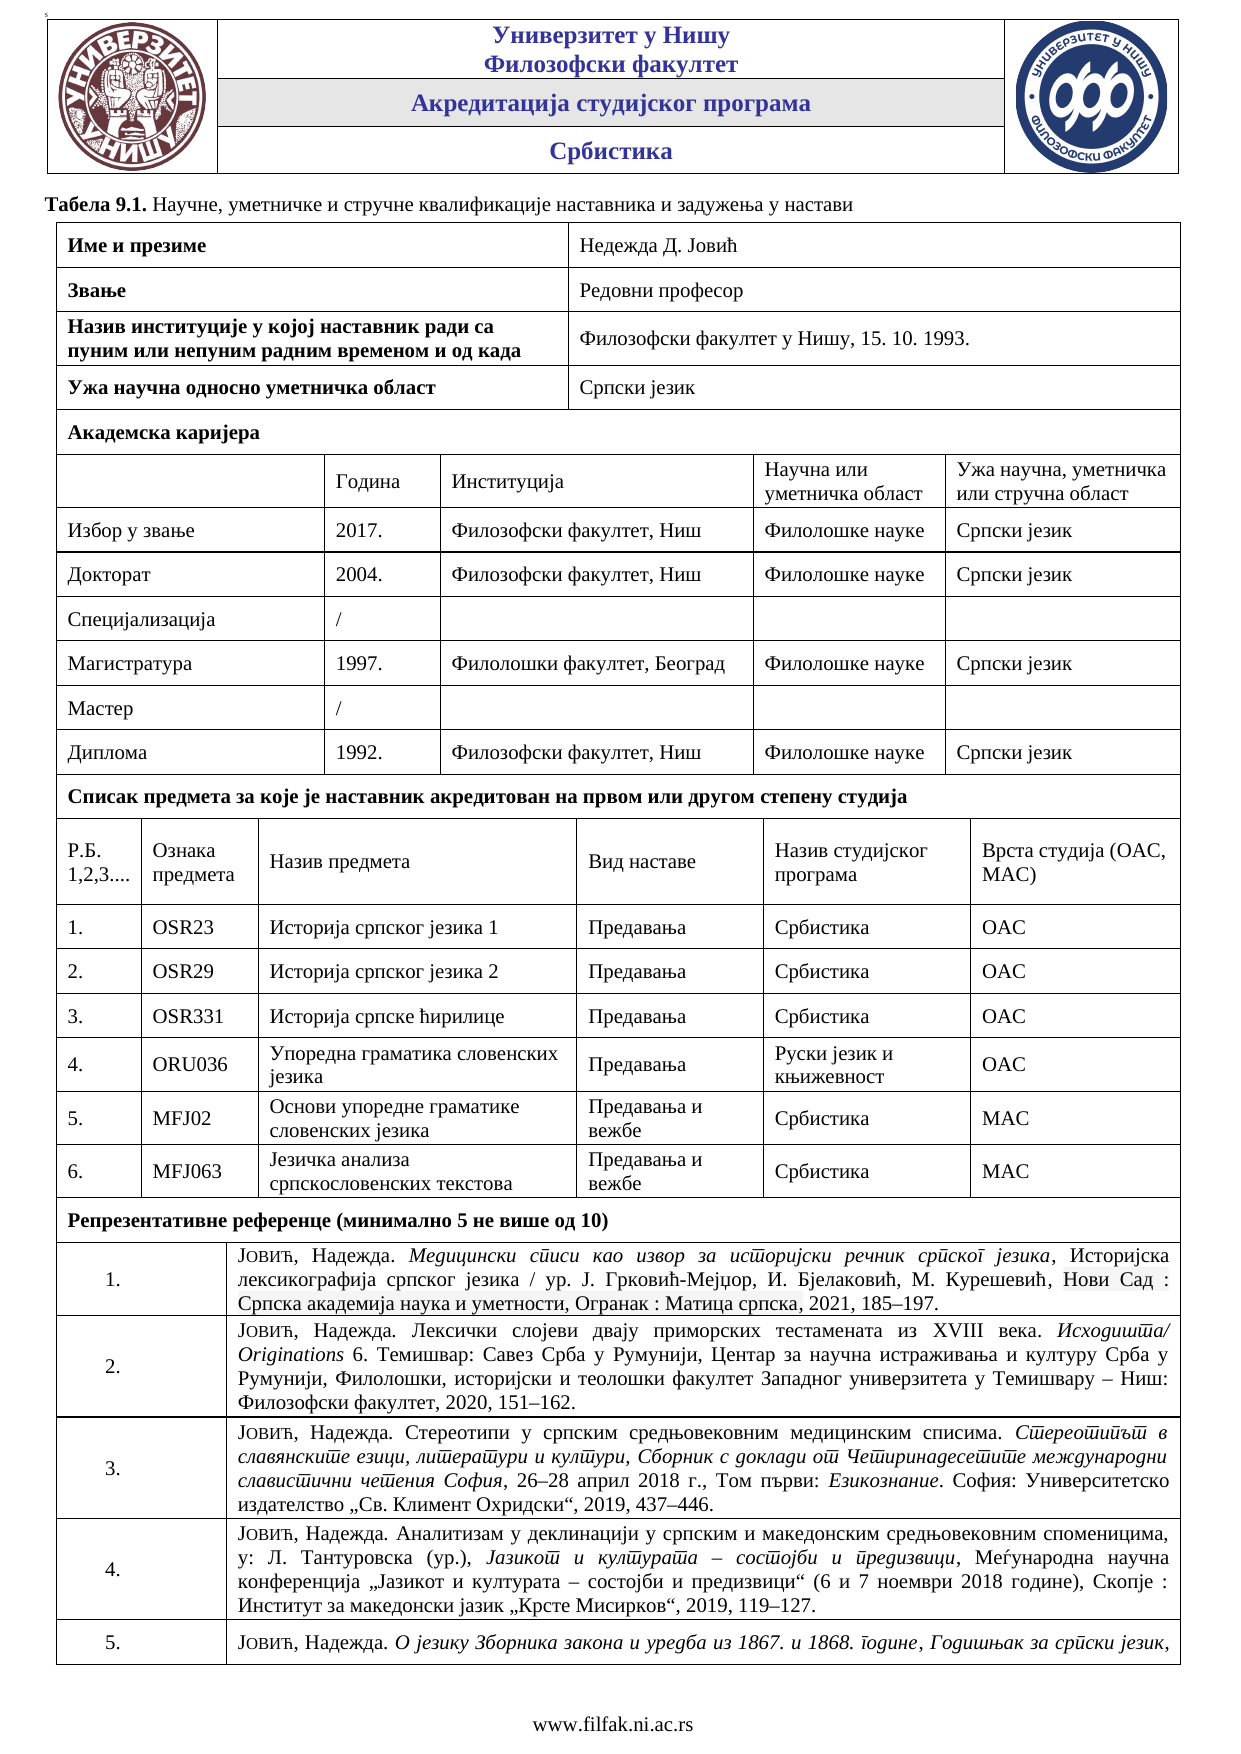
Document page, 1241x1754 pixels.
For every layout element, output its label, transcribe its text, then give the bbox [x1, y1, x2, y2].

table_cell [946, 597, 1180, 640]
table_cell Руски језик и књижевност [764, 1038, 970, 1091]
table_cell MFJ02 [142, 1092, 258, 1144]
table_cell Институција [441, 455, 753, 507]
table_cell [754, 597, 945, 640]
table_cell Звање [57, 268, 568, 311]
table_cell 2004. [325, 553, 440, 596]
picture [1016, 21, 1168, 173]
table_cell Назив предмета [259, 819, 576, 904]
table_cell Филозофски факултет у Нишу, 15. 10. 1993. [569, 312, 1180, 364]
table_cell 1997. [325, 641, 440, 685]
table_cell Списак предмета за које је наставник акредитован на првом или другом степену студија [57, 775, 1180, 818]
table_cell Докторат [57, 553, 324, 596]
table_cell Назив студијског програма [764, 819, 970, 904]
table_cell Српски језик [946, 508, 1180, 551]
table_cell Предавања и вежбе [577, 1145, 763, 1197]
table_cell Упоредна граматика словенских језика [259, 1038, 576, 1091]
table_cell Ознака предмета [142, 819, 258, 904]
table_cell Јовић, Надежда. Медицински списи као извор за историјски речник српског језика, Историјска лексикографија српског језика / ур. Ј. Грковић-Мејџор, И. Бјелаковић, М. Курешевић, Нови Сад : Српска академија наука и уметности, Огранак : Матица српска, 2021, 185–197. [227, 1243, 1180, 1315]
table_header Недежда Д. Јовић [569, 223, 1180, 267]
table_cell ОАС [971, 1038, 1180, 1091]
table_cell Ужа научна односно уметничка област [57, 366, 568, 409]
table_cell Научна или уметничка област [754, 455, 945, 507]
table_cell Јовић, Надежда. Лексички слојеви двају приморских тестамената из XVIII века. Исходишта/ Originations 6. Темишвар: Савез Срба у Румунији, Центар за научна истраживања и културу Срба у Румунији, Филолошки, историјски и теолошки факултет Западног универзитета у Темишвару – Ниш: Филозофски факултет, 2020, 151–162. [227, 1316, 1180, 1416]
table_cell [441, 597, 753, 640]
table_cell Ужа научна, уметничка или стручна област [946, 455, 1180, 507]
table_cell ОАС [971, 905, 1180, 948]
table_cell 1992. [325, 730, 440, 774]
table_cell Вид наставе [577, 819, 763, 904]
table_cell Србистика [764, 994, 970, 1037]
table_cell Србистика [764, 905, 970, 948]
table_cell Филолошки факултет, Београд [441, 641, 753, 685]
table_cell Јовић, Надежда. Стереотипи у српским средњовековним медицинским списима. Стереотипът в славянските езици, литератури и култури, Сборник с доклади от Четиринадесетите международни славистични четения София, 26–28 април 2018 г., Том първи: Езикознание. София: Университетско издателство „Св. Климент Охридски“, 2019, 437–446. [227, 1418, 1180, 1518]
table_cell МАС [971, 1092, 1180, 1144]
table_cell [57, 1243, 226, 1315]
table_cell [946, 686, 1180, 729]
table_cell Филолошке науке [754, 553, 945, 596]
table_cell Историја српског језика 2 [259, 949, 576, 993]
table_cell Предавања [577, 905, 763, 948]
table_cell Српски језик [946, 730, 1180, 774]
picture [58, 22, 206, 171]
table_cell OSR23 [142, 905, 258, 948]
table_cell Јовић, Надежда. Аналитизам у деклинацији у српским и македонским средњовековним споменицима, у: Л. Тантуровска (ур.), Јазикот и културата – состојби и предизвици, Меѓународна научна конференција „Јазикот и културата – состојби и предизвици“ (6 и 7 ноември 2018 године), Скопје : Институт за македонски јазик „Крсте Мисирков“, 2019, 119–127. [227, 1519, 1180, 1619]
table_header Име и презиме [57, 223, 568, 267]
table_cell MFJ063 [142, 1145, 258, 1197]
table_cell Србистика [764, 1145, 970, 1197]
table_cell [57, 1519, 226, 1619]
table_cell OSR331 [142, 994, 258, 1037]
table_cell Српски језик [946, 553, 1180, 596]
table_cell ОАС [971, 949, 1180, 993]
table_cell Филолошке науке [754, 508, 945, 551]
table_cell Специјализација [57, 597, 324, 640]
table_cell Година [325, 455, 440, 507]
table_cell Историја српског језика 1 [259, 905, 576, 948]
table_cell OSR29 [142, 949, 258, 993]
table_cell Магистратура [57, 641, 324, 685]
table_cell Предавања [577, 1038, 763, 1091]
table_cell Филолошке науке [754, 730, 945, 774]
table_cell Мастер [57, 686, 324, 729]
table_cell 3. [57, 994, 141, 1037]
table_cell ORU036 [142, 1038, 258, 1091]
table_cell Р.Б. 1,2,3.... [57, 819, 141, 904]
table_cell Предавања и вежбе [577, 1092, 763, 1144]
table_cell [57, 1316, 226, 1416]
table_cell Србистика [764, 949, 970, 993]
table_cell Назив институције у којој наставник ради са пуним или непуним радним временом и од када [57, 312, 568, 364]
table_cell Српски језик [569, 366, 1180, 409]
table_cell / [325, 597, 440, 640]
table_cell Предавања [577, 994, 763, 1037]
table_cell 6. [57, 1145, 141, 1197]
table_cell МАС [971, 1145, 1180, 1197]
table_cell Избор у звање [57, 508, 324, 551]
table_cell Основи упоредне граматике словенских језика [259, 1092, 576, 1144]
table_cell Академска каријера [57, 410, 1180, 453]
table_cell 4. [57, 1038, 141, 1091]
table_cell Предавања [577, 949, 763, 993]
text Табела 9.1. Научне, уметничке и стручне квалификације наставника и задужења у настави [44, 192, 1181, 216]
table_cell ОАС [971, 994, 1180, 1037]
table_cell Филозофски факултет, Ниш [441, 553, 753, 596]
table_cell Историја српске ћирилице [259, 994, 576, 1037]
table_cell Репрезентативне референце (минимално 5 не више од 10) [57, 1198, 1180, 1242]
table_cell [57, 455, 324, 507]
table_cell 2017. [325, 508, 440, 551]
table_cell Филозофски факултет, Ниш [441, 730, 753, 774]
table_cell Филозофски факултет, Ниш [441, 508, 753, 551]
table_cell Врста студија (ОАС, МАС) [971, 819, 1180, 904]
table_cell Језичка анализа српскословенских текстова [259, 1145, 576, 1197]
table_cell 2. [57, 949, 141, 993]
table_cell [754, 686, 945, 729]
table_cell [57, 1418, 226, 1518]
table_cell Србистика [764, 1092, 970, 1144]
table_cell Редовни професор [569, 268, 1180, 311]
table_cell / [325, 686, 440, 729]
table_cell 1. [57, 905, 141, 948]
table_cell Филолошке науке [754, 641, 945, 685]
table_cell [57, 1620, 226, 1664]
table_cell [441, 686, 753, 729]
table_cell 5. [57, 1092, 141, 1144]
table_cell Српски језик [946, 641, 1180, 685]
table_cell Диплома [57, 730, 324, 774]
